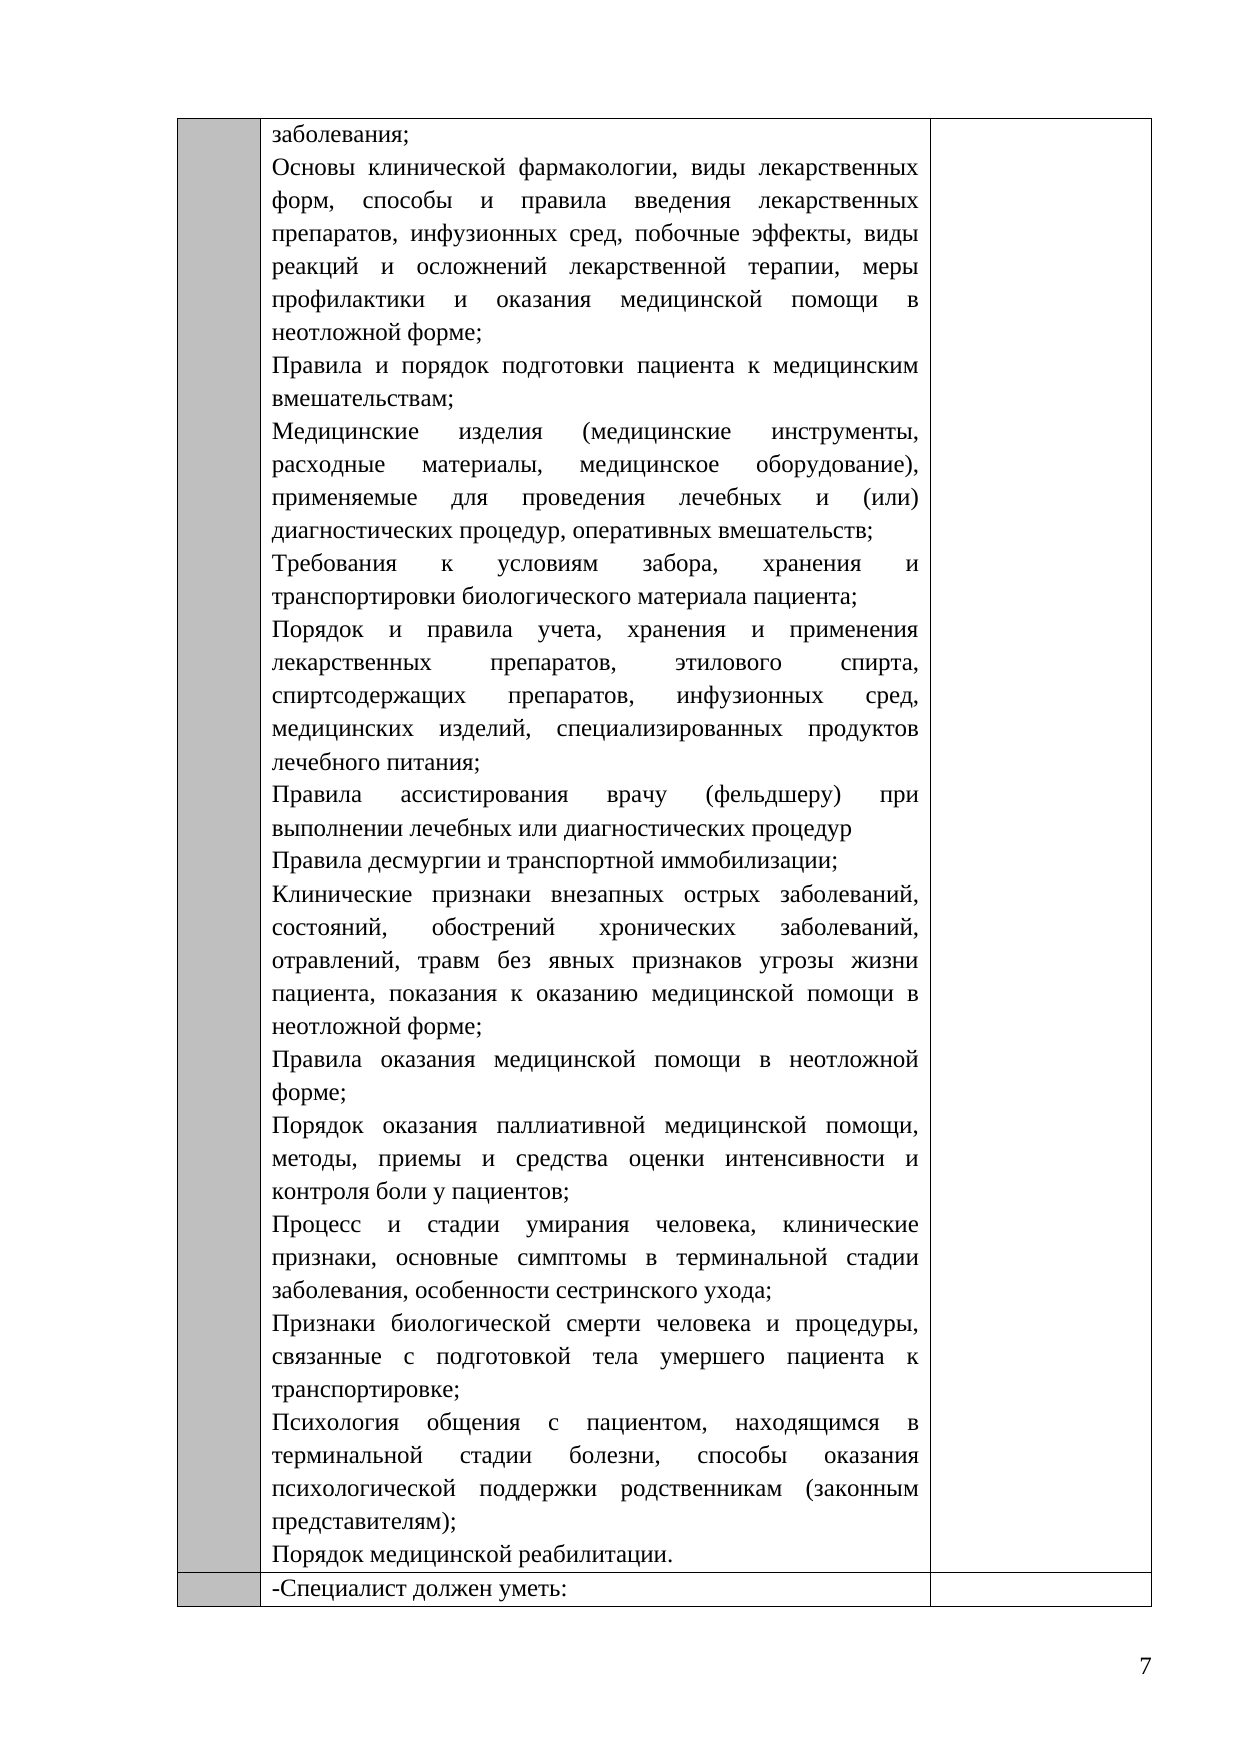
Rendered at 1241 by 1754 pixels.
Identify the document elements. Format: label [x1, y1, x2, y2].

table_cell [178, 1573, 260, 1606]
table_cell [931, 119, 1151, 1572]
table_cell [261, 119, 930, 1572]
table_cell [931, 1573, 1151, 1606]
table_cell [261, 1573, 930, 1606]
table_cell [178, 119, 260, 1572]
